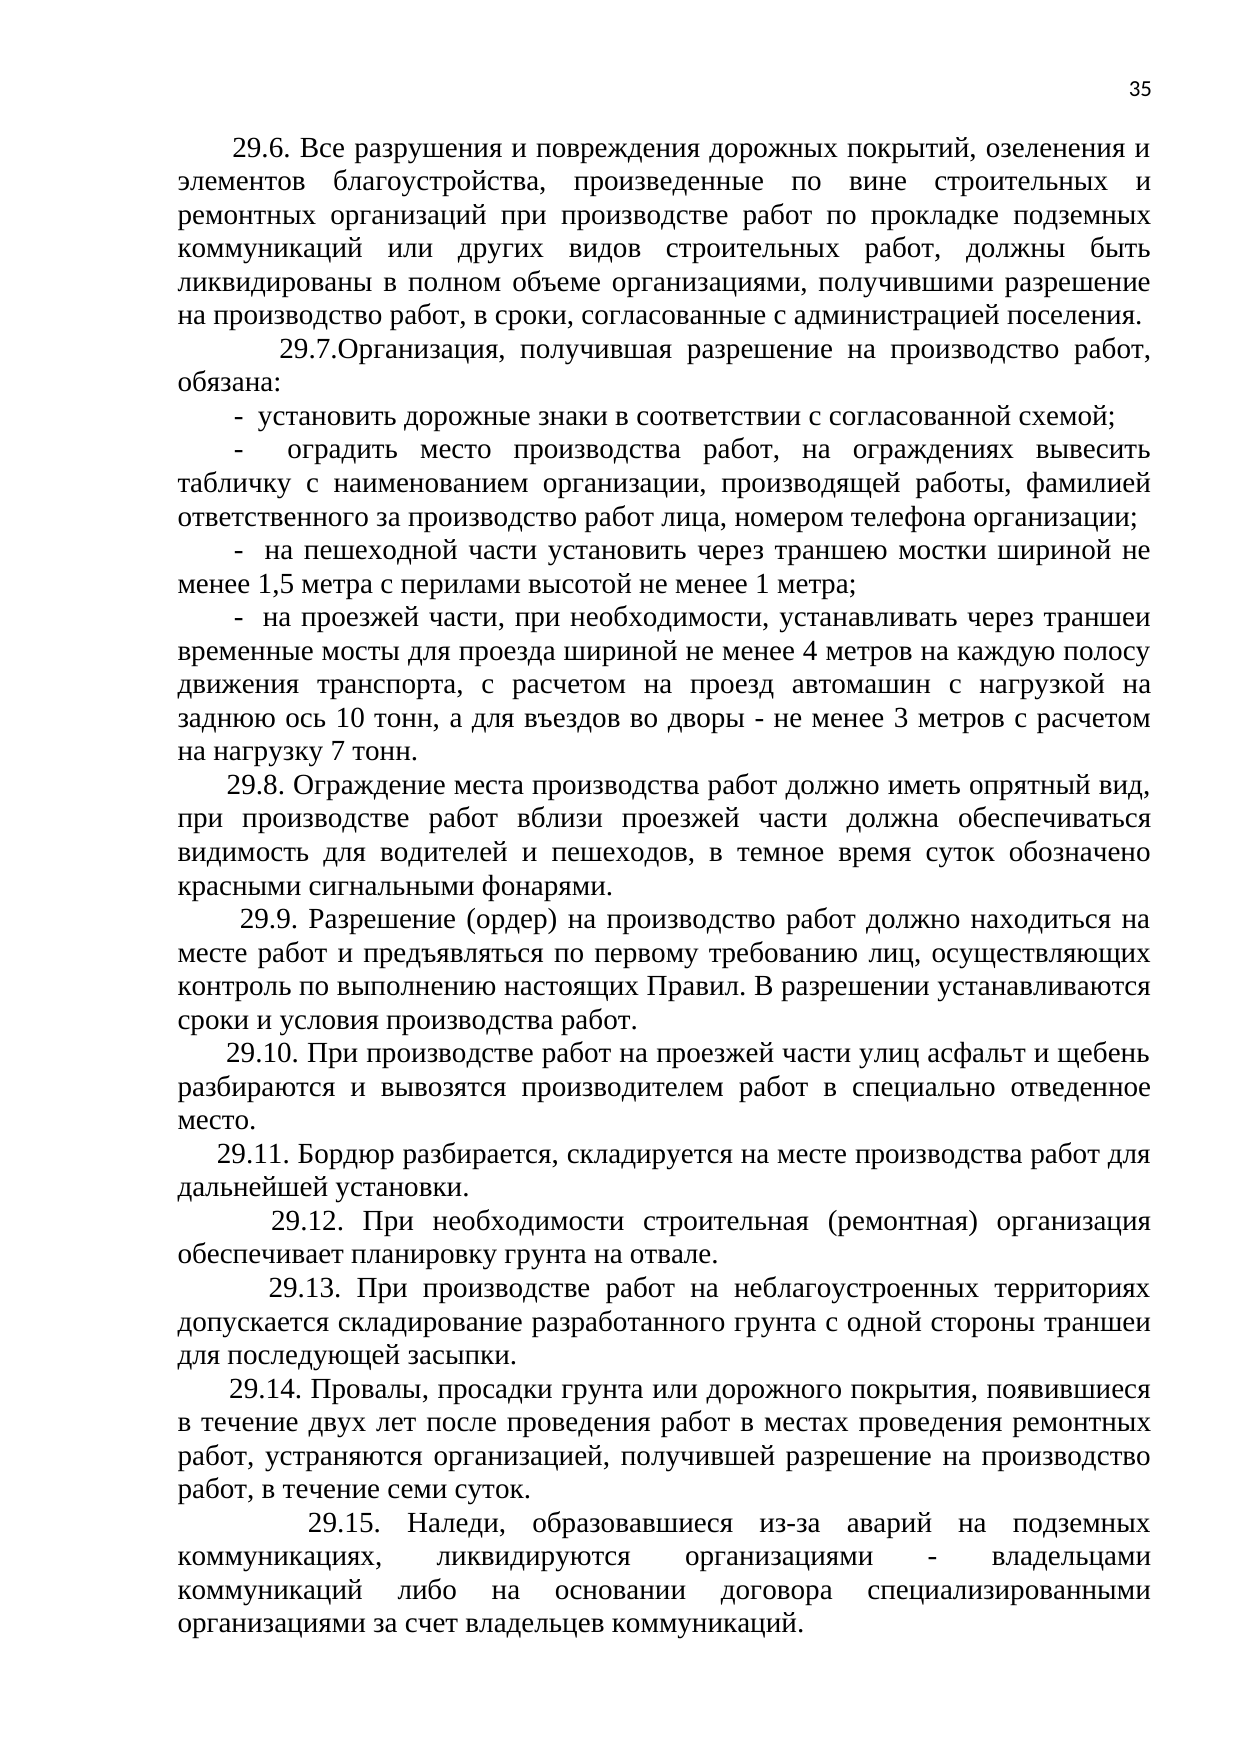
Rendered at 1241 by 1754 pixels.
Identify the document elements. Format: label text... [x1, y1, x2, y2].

text 29.15. Наледи, образовавшиеся из-за аварий на подземных коммуникациях, ликвидируются организациями - владельцами коммуникаций либо на основании договора специализированными организациями за счет владельцев коммуникаций. [177, 1505, 1152, 1639]
text - оградить место производства работ, на ограждениях вывесить табличку с наименованием организации, производящей работы, фамилией ответственного за производство работ лица, номером телефона организации; [177, 432, 1152, 532]
text 29.13. При производстве работ на неблагоустроенных территориях допускается складирование разработанного грунта с одной стороны траншеи для последующей засыпки. [177, 1270, 1152, 1371]
text 29.9. Разрешение (ордер) на производство работ должно находиться на месте работ и предъявляться по первому требованию лиц, осуществляющих контроль по выполнению настоящих Правил. В разрешении устанавливаются сроки и условия производства работ. [177, 901, 1152, 1035]
text 29.12. При необходимости строительная (ремонтная) организация обеспечивает планировку грунта на отвале. [177, 1203, 1152, 1270]
text - на проезжей части, при необходимости, устанавливать через траншеи временные мосты для проезда шириной не менее 4 метров на каждую полосу движения транспорта, с расчетом на проезд автомашин с нагрузкой на заднюю ось 10 тонн, а для въездов во дворы - не менее 3 метров с расчетом на нагрузку 7 тонн. [177, 599, 1152, 767]
text 29.8. Ограждение места производства работ должно иметь опрятный вид, при производстве работ вблизи проезжей части должна обеспечиваться видимость для водителей и пешеходов, в темное время суток обозначено красными сигнальными фонарями. [177, 767, 1152, 901]
text 29.14. Провалы, просадки грунта или дорожного покрытия, появившиеся в течение двух лет после проведения работ в местах проведения ремонтных работ, устраняются организацией, получившей разрешение на производство работ, в течение семи суток. [177, 1371, 1152, 1505]
text 29.6. Все разрушения и повреждения дорожных покрытий, озеленения и элементов благоустройства, произведенные по вине строительных и ремонтных организаций при производстве работ по прокладке подземных коммуникаций или других видов строительных работ, должны быть ликвидированы в полном объеме организациями, получившими разрешение на производство работ, в сроки, согласованные с администрацией поселения. [177, 130, 1152, 331]
text - установить дорожные знаки в соответствии с согласованной схемой; [177, 398, 1152, 432]
text 29.7.Организация, получившая разрешение на производство работ, обязана: [177, 331, 1152, 398]
text 29.10. При производстве работ на проезжей части улиц асфальт и щебень разбираются и вывозятся производителем работ в специально отведенное место. [177, 1035, 1152, 1136]
text - на пешеходной части установить через траншею мостки шириной не менее 1,5 метра с перилами высотой не менее 1 метра; [177, 532, 1152, 599]
text 29.11. Бордюр разбирается, складируется на месте производства работ для дальнейшей установки. [177, 1136, 1152, 1203]
